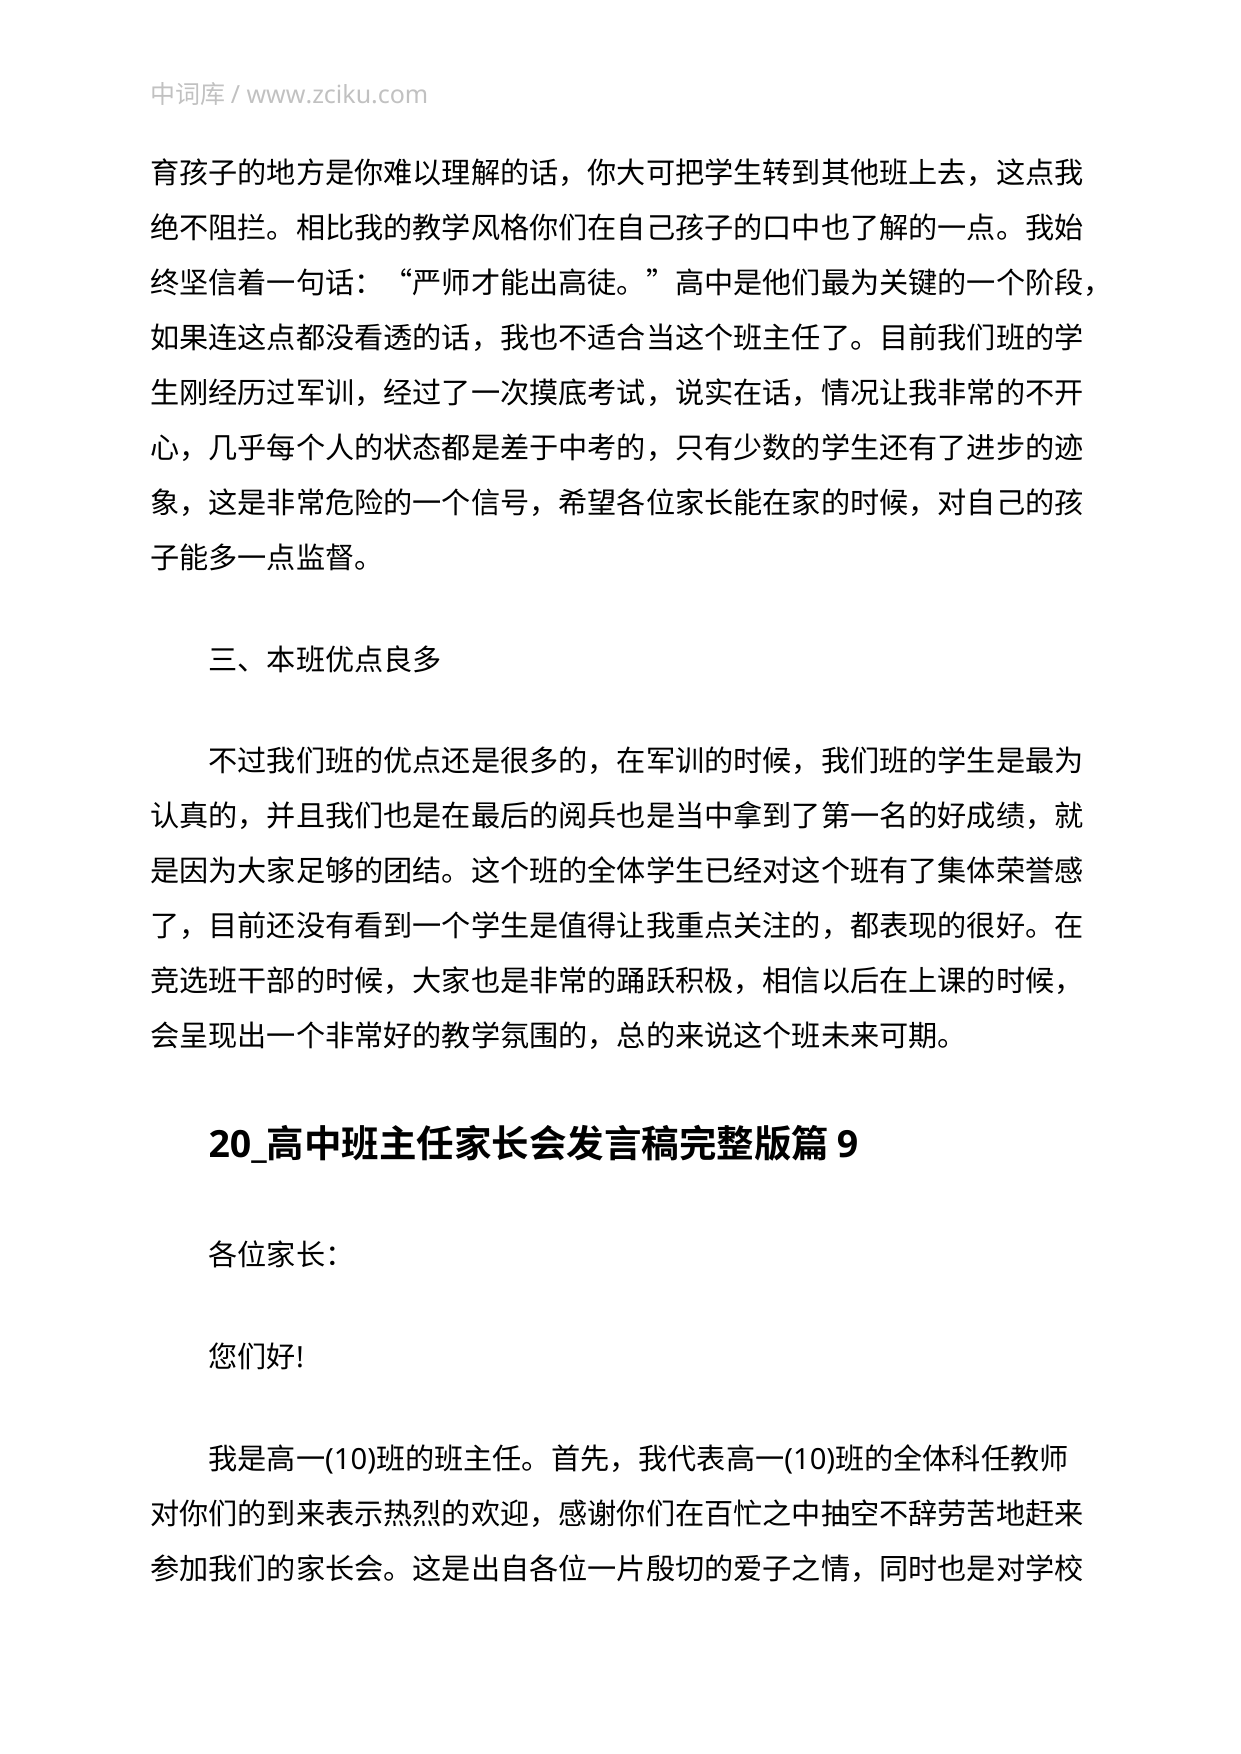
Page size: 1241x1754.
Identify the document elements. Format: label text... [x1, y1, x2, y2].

text 20_高中班主任家长会发言稿完整版篇9 [150, 1114, 1090, 1168]
text 不过我们班的优点还是很多的，在军训的时候，我们班的学生是最为认真的，并且我们也是在最后的阅兵也是当中拿到了第一名的好成绩，就是因为大家足够的团结。这个班的全体学生已经对这个班有了集体荣誉感了，目前还没有看到一个学生是值得让我重点关注的，都表现的很好。在竞选班干部的时候，大家也是非常的踊跃积极，相信以后在上课的时候，会呈现出一个非常好的教学氛围的，总的来说这个班未来可期。 [150, 738, 1090, 1054]
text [150, 1435, 1090, 1588]
text 三、本班优点良多 [150, 636, 1090, 678]
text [150, 150, 1090, 577]
text 各位家长： [150, 1232, 1090, 1274]
text 您们好! [150, 1333, 1090, 1376]
